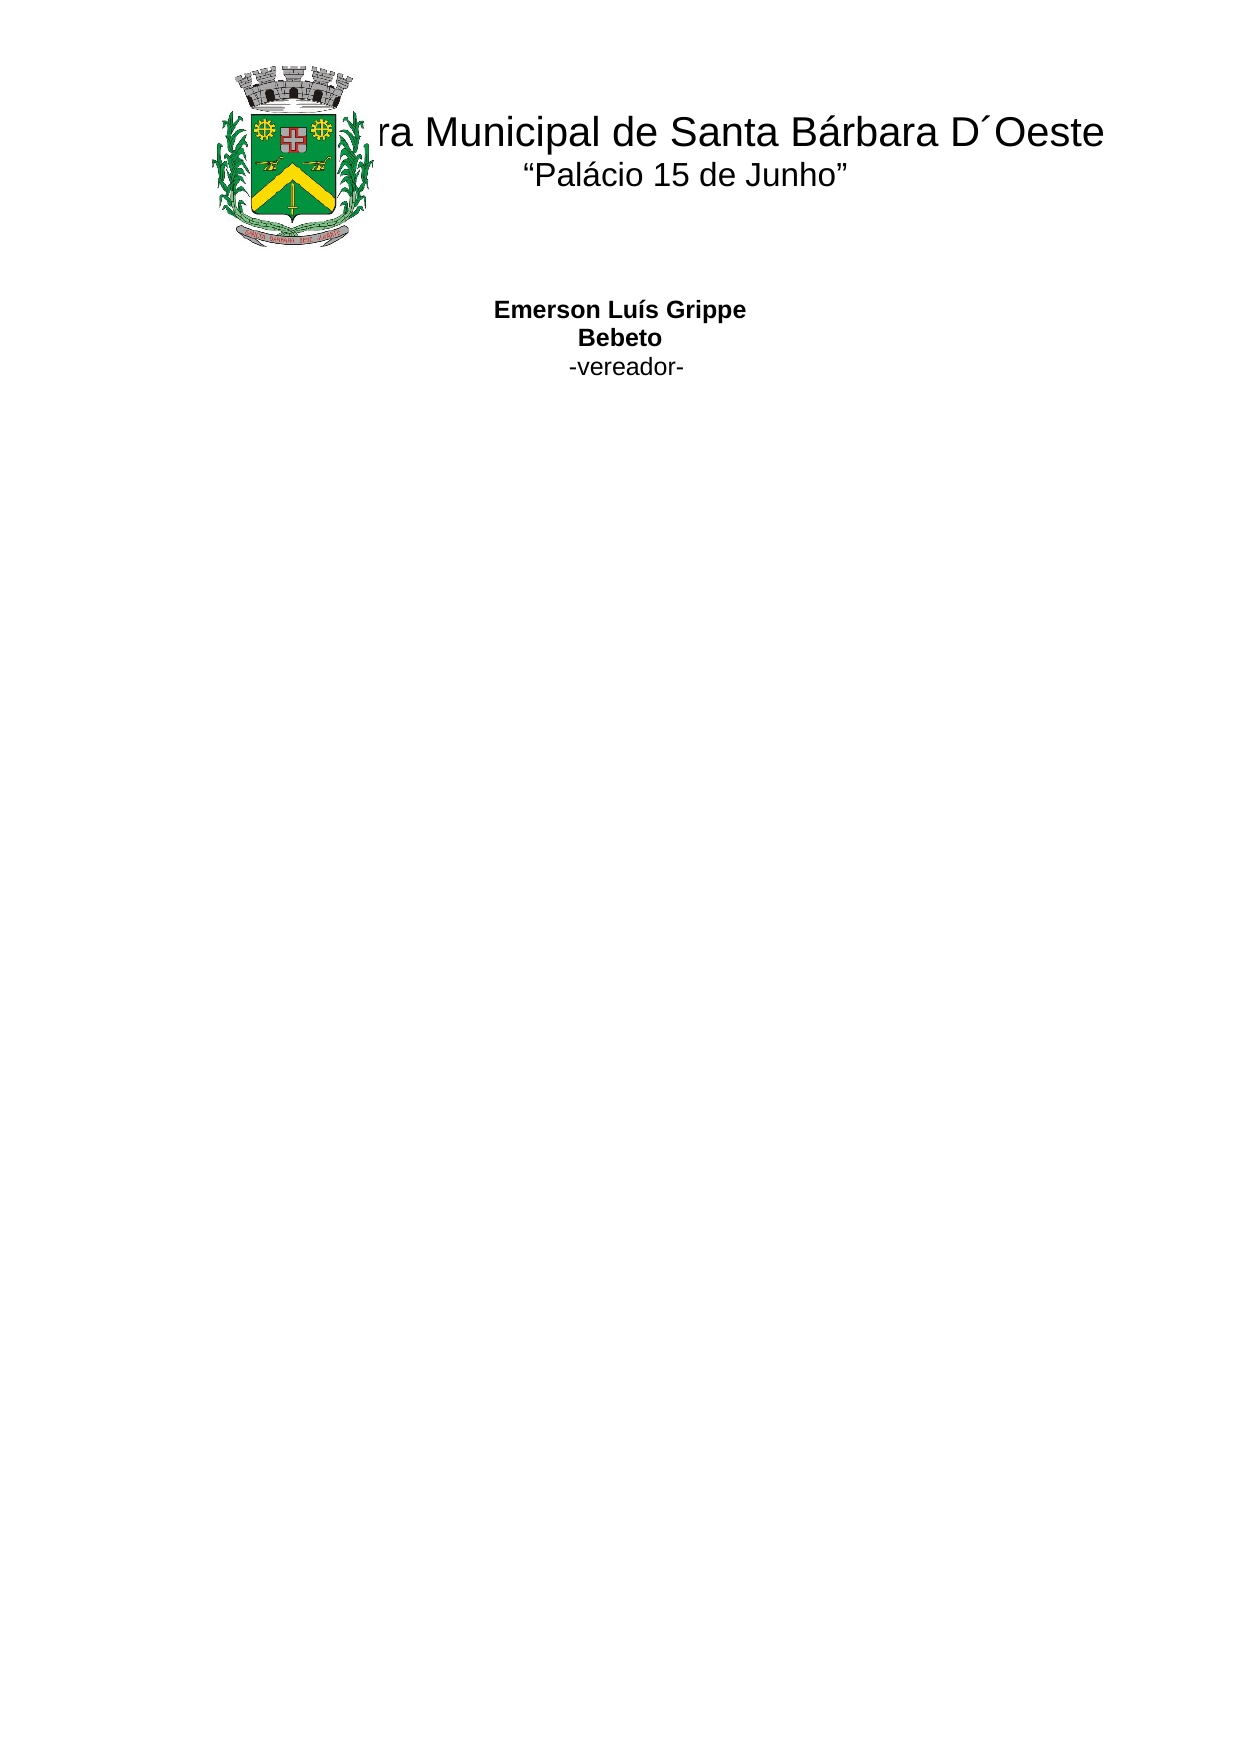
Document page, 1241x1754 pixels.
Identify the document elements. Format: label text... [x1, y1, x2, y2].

picture [211, 66, 381, 254]
text -vereador- [177, 352, 1063, 381]
text Bebeto [177, 323, 1063, 352]
text Emerson Luís Grippe [177, 294, 1063, 323]
